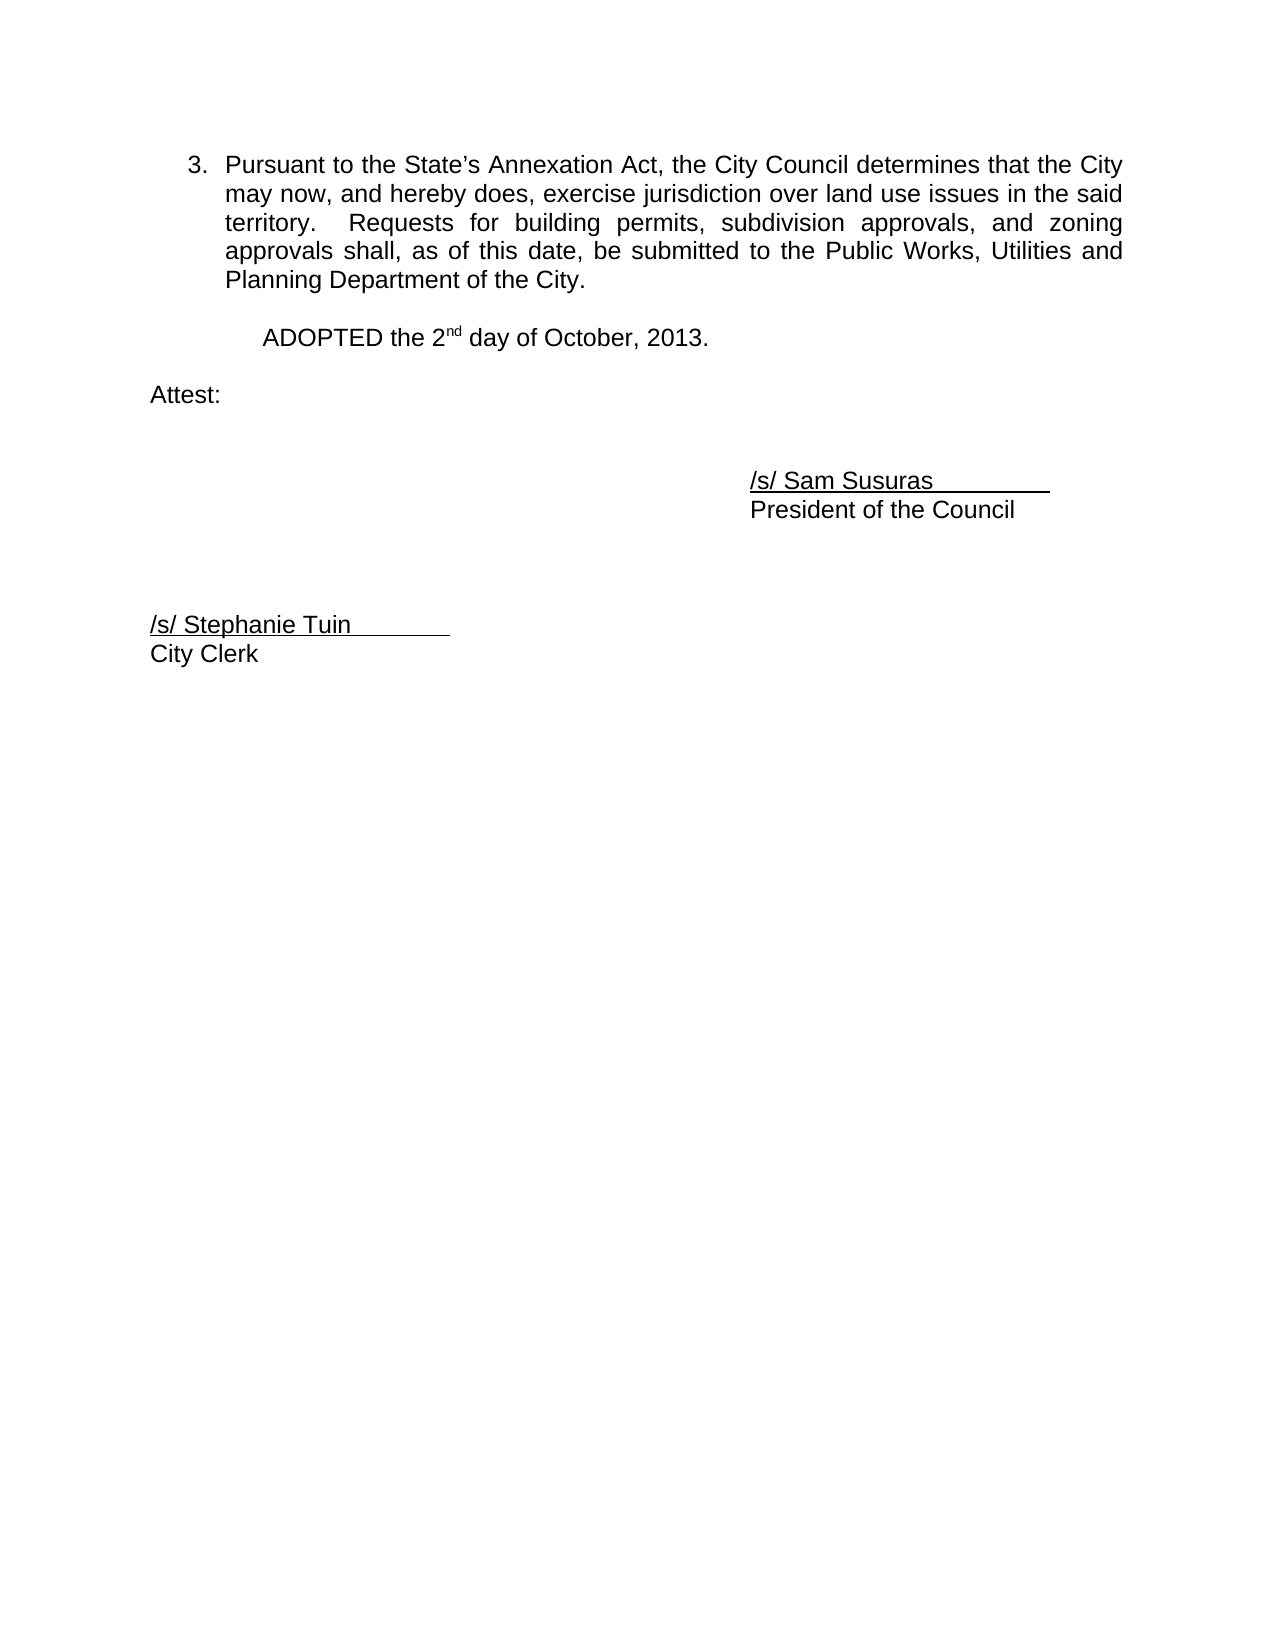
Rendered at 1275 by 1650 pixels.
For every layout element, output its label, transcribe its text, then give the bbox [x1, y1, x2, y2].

text Attest: [150, 380, 1125, 409]
text President of the Council [150, 495, 1125, 524]
text City Clerk [150, 639, 1125, 667]
text /s/ Sam Susuras [150, 466, 1125, 495]
text ADOPTED the 2nd day of October, 2013. [262, 322, 1125, 351]
list Pursuant to the State’s Annexation Act, the City Council determines that the City may now, and hereby does, exercise jurisdiction over land use issues in the said territory. Requests for building permits, subdivision approvals, and zoning approvals shall, as of this date, be submitted to the Public Works, Utilities and Planning Department of the City. [187, 150, 1125, 294]
text /s/ Stephanie Tuin [150, 610, 1125, 639]
